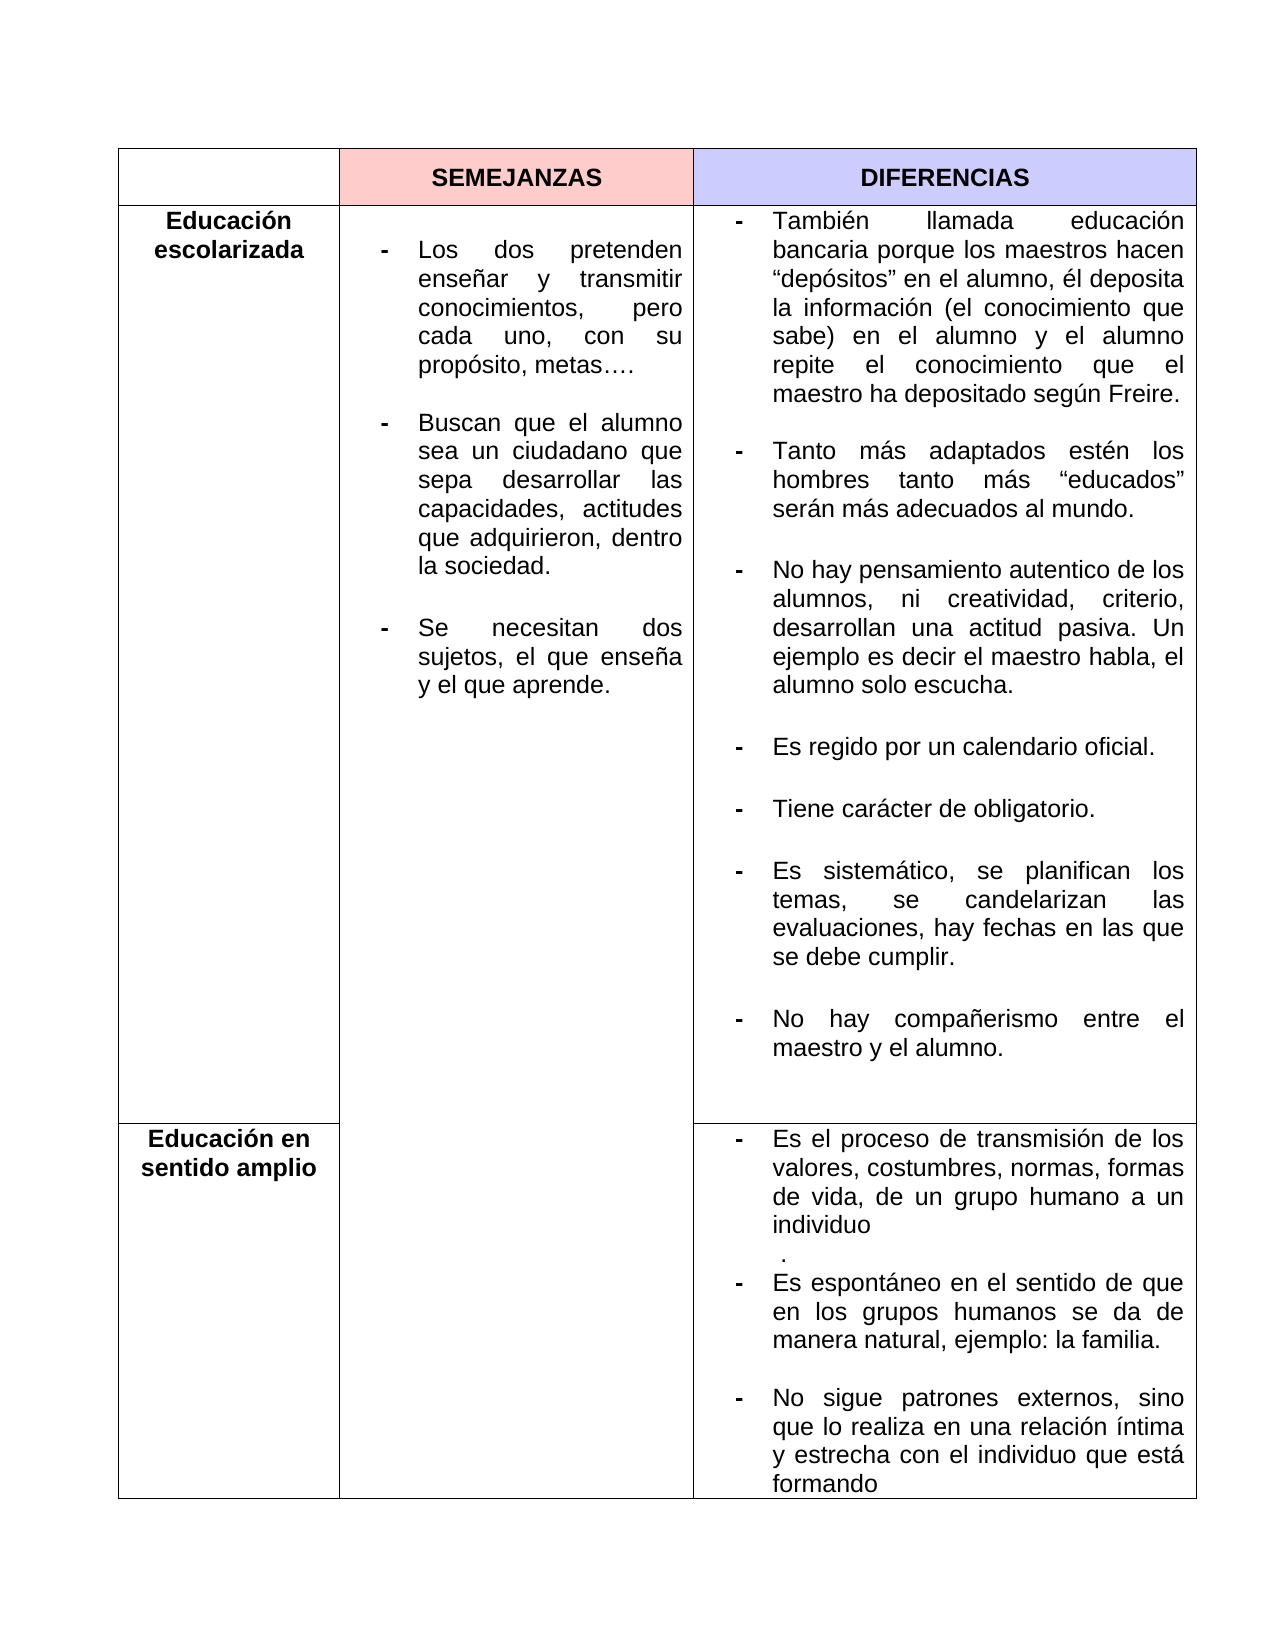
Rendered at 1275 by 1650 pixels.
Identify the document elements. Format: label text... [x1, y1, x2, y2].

table_cell Los dos pretenden enseñar y transmitir conocimientos, pero cada uno, con su propósito, metas…. Buscan que el alumno sea un ciudadano que sepa desarrollar las capacidades, actitudes que adquirieron, dentro la sociedad. Se necesitan dos sujetos, el que enseña y el que aprende. [340, 206, 693, 1498]
table_header SEMEJANZAS [340, 149, 693, 205]
table_header DIFERENCIAS [694, 149, 1196, 205]
table_cell También llamada educación bancaria porque los maestros hacen “depósitos” en el alumno, él deposita la información (el conocimiento que sabe) en el alumno y el alumno repite el conocimiento que el maestro ha depositado según Freire. Tanto más adaptados estén los hombres tanto más “educados” serán más adecuados al mundo. No hay pensamiento autentico de los alumnos, ni creatividad, criterio, desarrollan una actitud pasiva. Un ejemplo es decir el maestro habla, el alumno solo escucha. Es regido por un calendario oficial. Tiene carácter de obligatorio. Es sistemático, se planifican los temas, se candelarizan las evaluaciones, hay fechas en las que se debe cumplir. No hay compañerismo entre el maestro y el alumno. [694, 206, 1196, 1123]
table_cell Educación escolarizada [119, 206, 339, 1123]
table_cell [119, 1124, 339, 1498]
table_header [119, 149, 339, 205]
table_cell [694, 1124, 1196, 1498]
